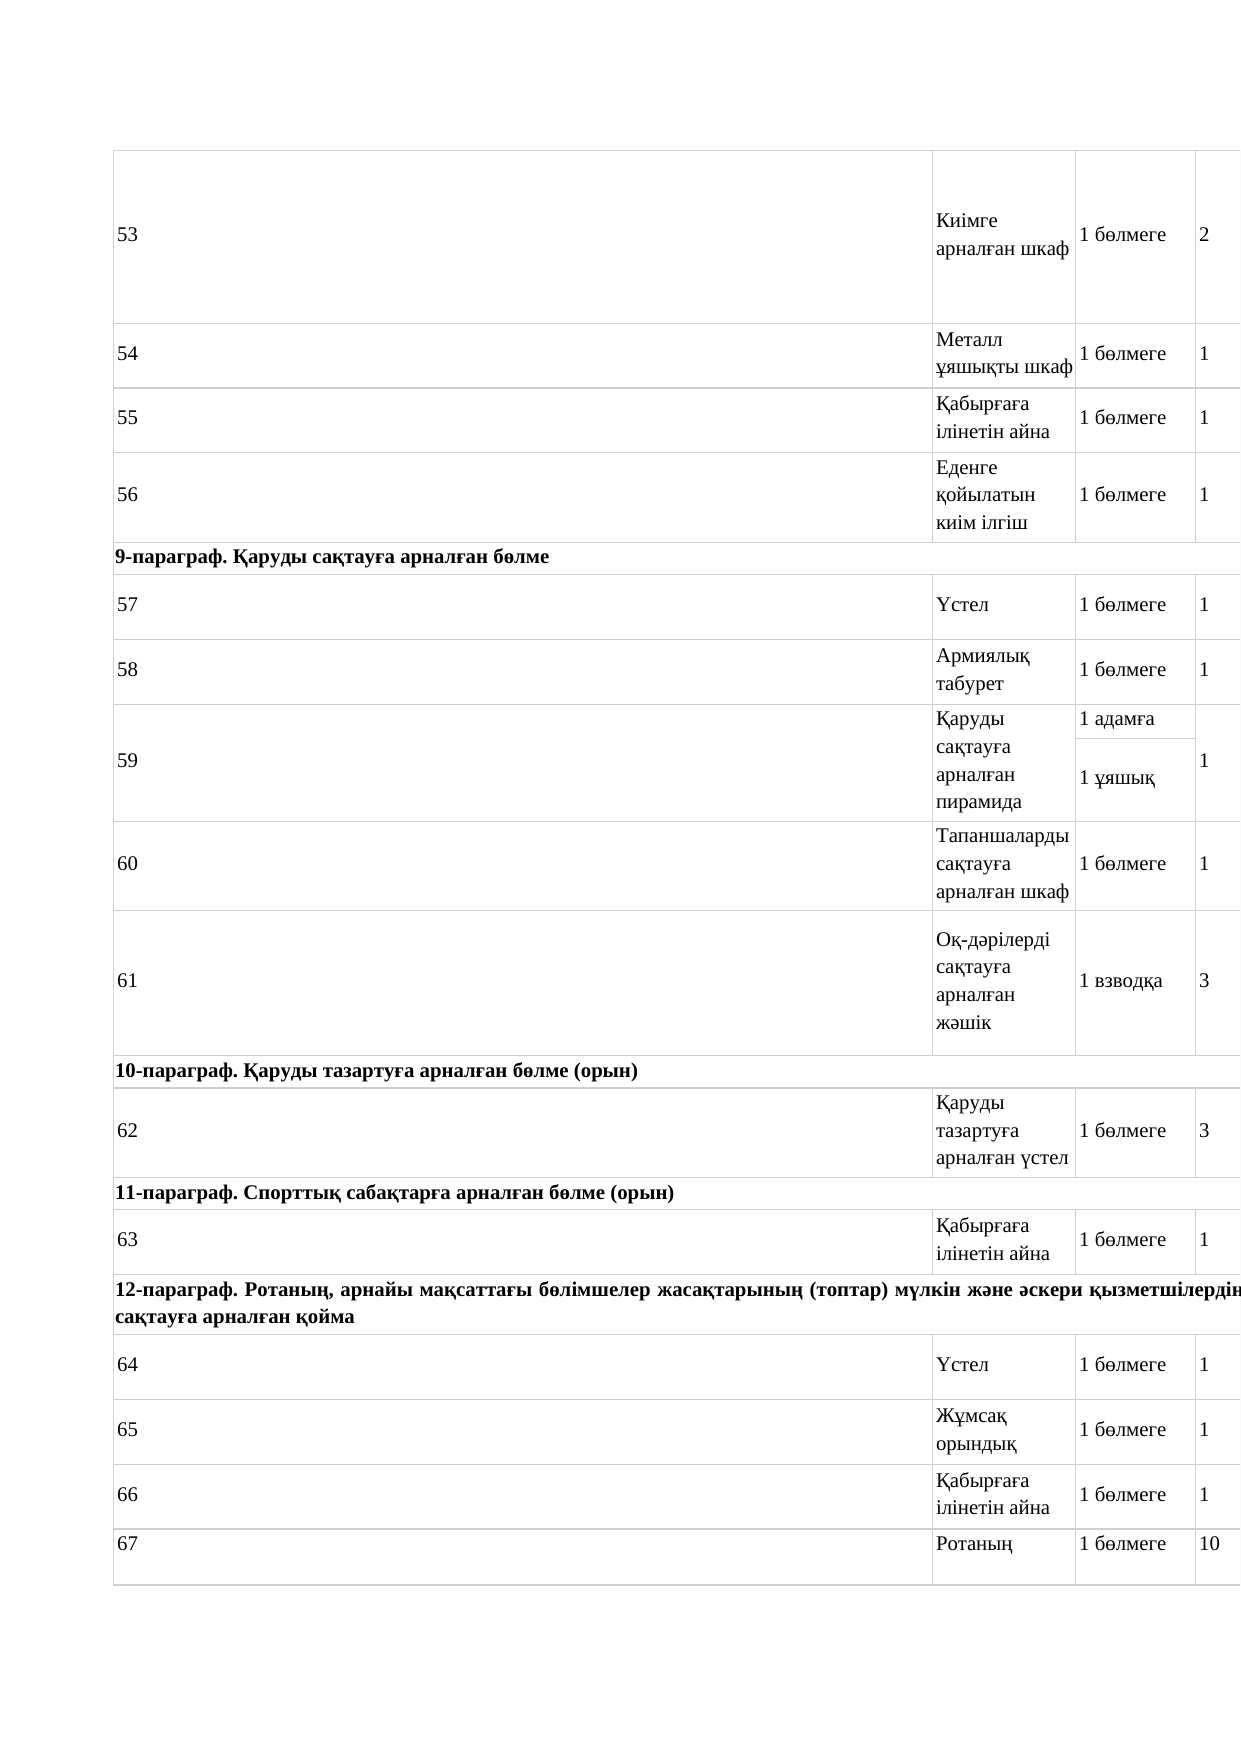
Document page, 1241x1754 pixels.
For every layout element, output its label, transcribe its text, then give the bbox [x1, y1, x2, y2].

table_cell 11-параграф. Спорттық сабақтарға арналған бөлме (орын) [114, 1178, 1240, 1209]
table_cell Металл ұяшықты шкаф [933, 324, 1075, 387]
table_cell 1 ұяшық [1076, 739, 1195, 821]
table_cell 3 [1196, 1089, 1240, 1177]
table_cell 67 [114, 1530, 932, 1584]
table_cell Қаруды сақтауға арналған пирамида [933, 705, 1075, 821]
table_cell 1 бөлмеге [1076, 575, 1195, 639]
table_cell 1 взводқа [1076, 911, 1195, 1055]
table_cell 1 бөлмеге [1076, 1530, 1195, 1584]
table_cell 57 [114, 575, 932, 639]
table_cell 64 [114, 1335, 932, 1399]
table_cell Қабырғаға ілінетін айна [933, 1465, 1075, 1528]
table_cell 9-параграф. Қаруды сақтауға арналған бөлме [114, 543, 1240, 574]
table_cell Қабырғаға ілінетін айна [933, 389, 1075, 452]
table_cell 1 бөлмеге [1076, 1465, 1195, 1528]
table_cell 1 [1196, 705, 1240, 821]
table_cell 1 бөлмеге [1076, 1400, 1195, 1463]
table_cell Қаруды тазартуға арналған үстел [933, 1089, 1075, 1177]
table_cell 1 бөлмеге [1076, 822, 1195, 910]
table_cell 1 бөлмеге [1076, 151, 1195, 322]
table_cell 1 [1196, 822, 1240, 910]
table_cell Жұмсақ орындық [933, 1400, 1075, 1463]
table_cell 58 [114, 640, 932, 703]
table_cell 1 [1196, 1465, 1240, 1528]
table_cell 63 [114, 1210, 932, 1274]
table_cell 1 адамға [1076, 705, 1195, 738]
table_cell Армиялық табурет [933, 640, 1075, 703]
table_cell 1 [1196, 640, 1240, 703]
table_cell 3 [1196, 911, 1240, 1055]
table_cell 1 [1196, 453, 1240, 542]
table_cell Оқ-дәрілерді сақтауға арналған жәшік [933, 911, 1075, 1055]
table_cell Үстел [933, 575, 1075, 639]
table_cell 1 бөлмеге [1076, 324, 1195, 387]
table_cell 56 [114, 453, 932, 542]
table_cell 1 бөлмеге [1076, 640, 1195, 703]
table_cell 12-параграф. Ротаның, арнайы мақсаттағы бөлімшелер жасақтарының (топтар) мүлкін және әскери қызметшілердің жеке заттарын сақтауға арналған қойма [114, 1275, 1240, 1334]
table_cell Еденге қойылатын киім ілгіш [933, 453, 1075, 542]
table_cell 1 бөлмеге [1076, 1210, 1195, 1274]
table_cell 1 бөлмеге [1076, 389, 1195, 452]
table_cell 54 [114, 324, 932, 387]
table_cell 1 [1196, 324, 1240, 387]
table_cell 60 [114, 822, 932, 910]
table_cell 1 бөлмеге [1076, 453, 1195, 542]
table_cell 53 [114, 151, 932, 322]
table_cell 55 [114, 389, 932, 452]
table_cell Киімге арналған шкаф [933, 151, 1075, 322]
table_cell 10-параграф. Қаруды тазартуға арналған бөлме (орын) [114, 1056, 1240, 1087]
table_cell Тапаншаларды сақтауға арналған шкаф [933, 822, 1075, 910]
table_cell Үстел [933, 1335, 1075, 1399]
table_cell 62 [114, 1089, 932, 1177]
table_cell 1 бөлмеге [1076, 1089, 1195, 1177]
table_cell 1 [1196, 1335, 1240, 1399]
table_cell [933, 1530, 1075, 1584]
table_cell 2 [1196, 151, 1240, 322]
table_cell 1 бөлмеге [1076, 1335, 1195, 1399]
table_cell 59 [114, 705, 932, 821]
table_cell 61 [114, 911, 932, 1055]
table_cell 10 [1196, 1530, 1240, 1584]
table_cell 66 [114, 1465, 932, 1528]
table_cell 1 [1196, 389, 1240, 452]
table_cell Қабырғаға ілінетін айна [933, 1210, 1075, 1274]
table_cell 1 [1196, 1400, 1240, 1463]
table_cell 1 [1196, 575, 1240, 639]
table_cell 1 [1196, 1210, 1240, 1274]
table_cell 65 [114, 1400, 932, 1463]
